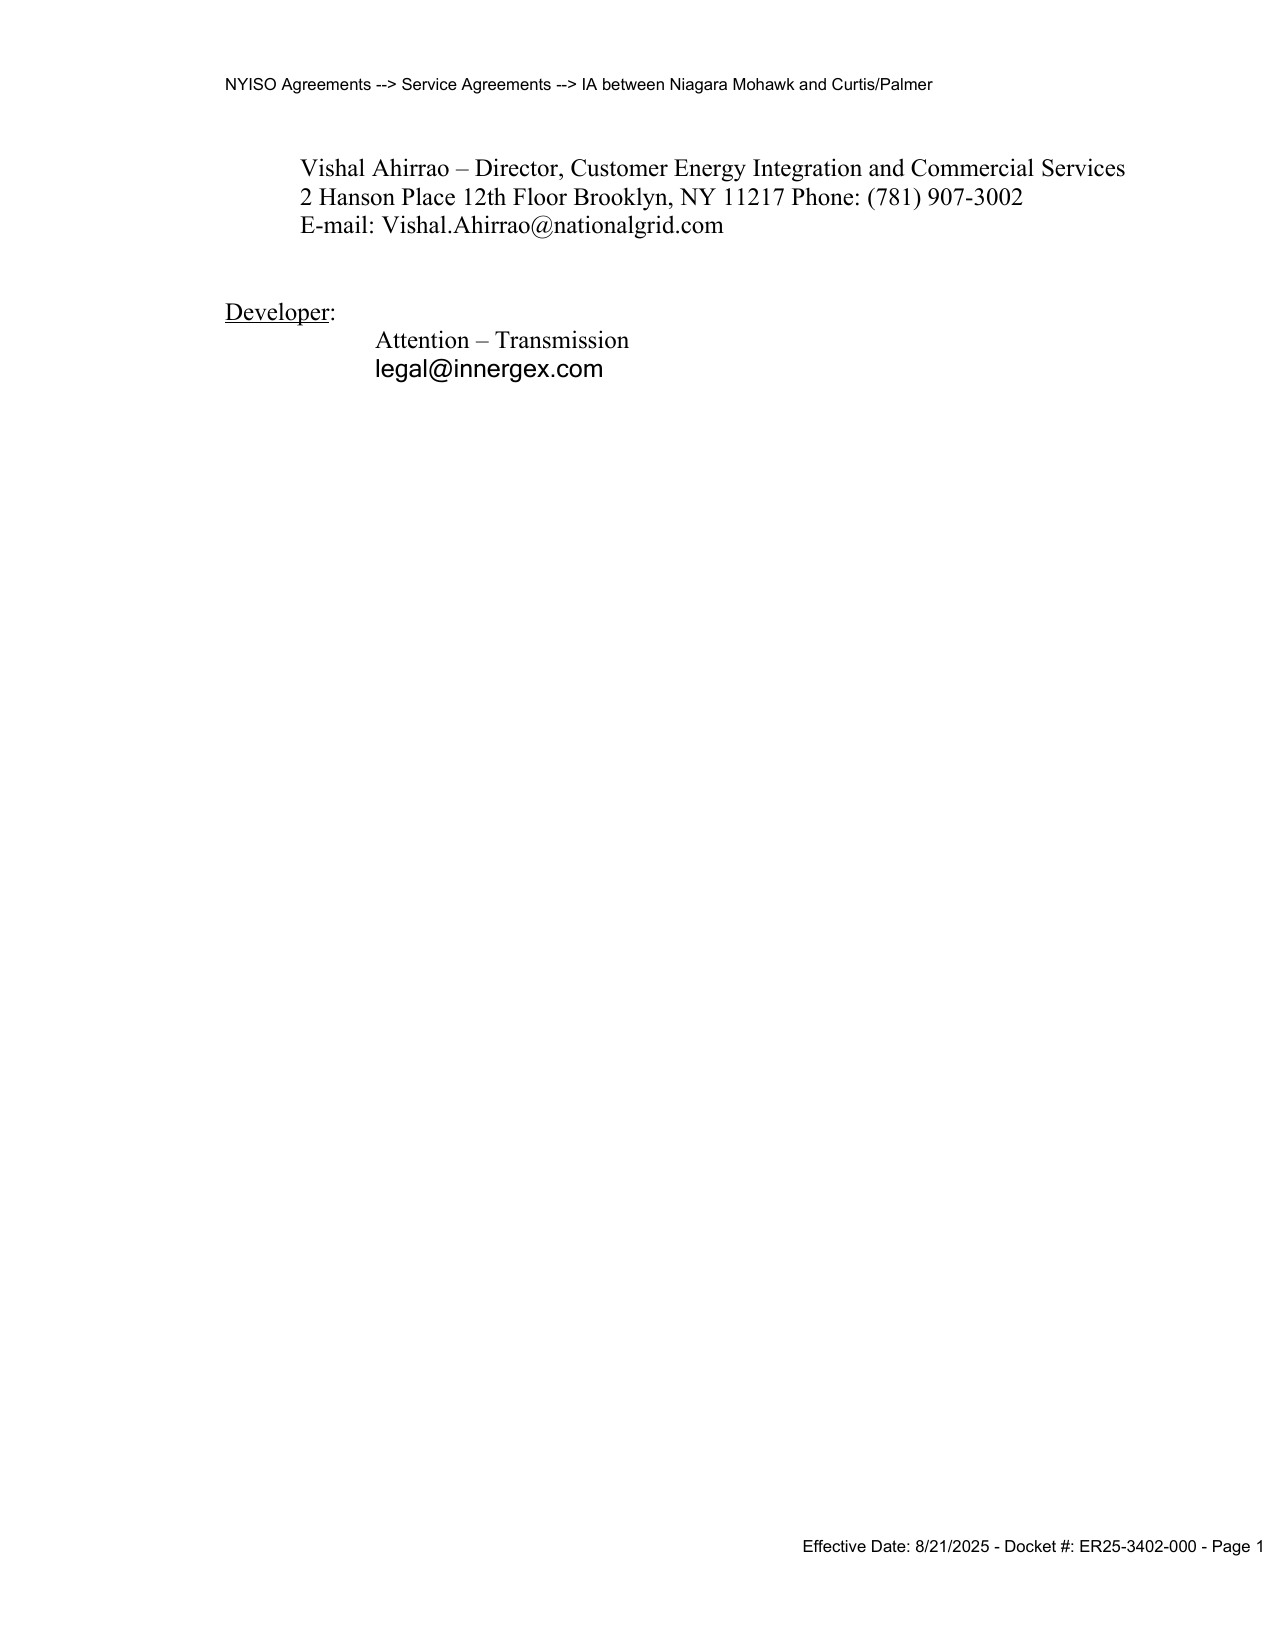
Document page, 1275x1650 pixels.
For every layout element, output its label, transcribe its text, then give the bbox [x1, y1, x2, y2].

list Developer: [225, 297, 1264, 326]
list Attention – Transmission legal@innergex.com [375, 326, 634, 383]
list E-mail: Vishal.Ahirrao@nationalgrid.com [300, 211, 1264, 239]
list Vishal Ahirrao – Director, Customer Energy Integration and Commercial Services 2 Hanson Place 12th Floor Brooklyn, NY 11217 Phone: (781) 907-3002 [300, 153, 1129, 211]
